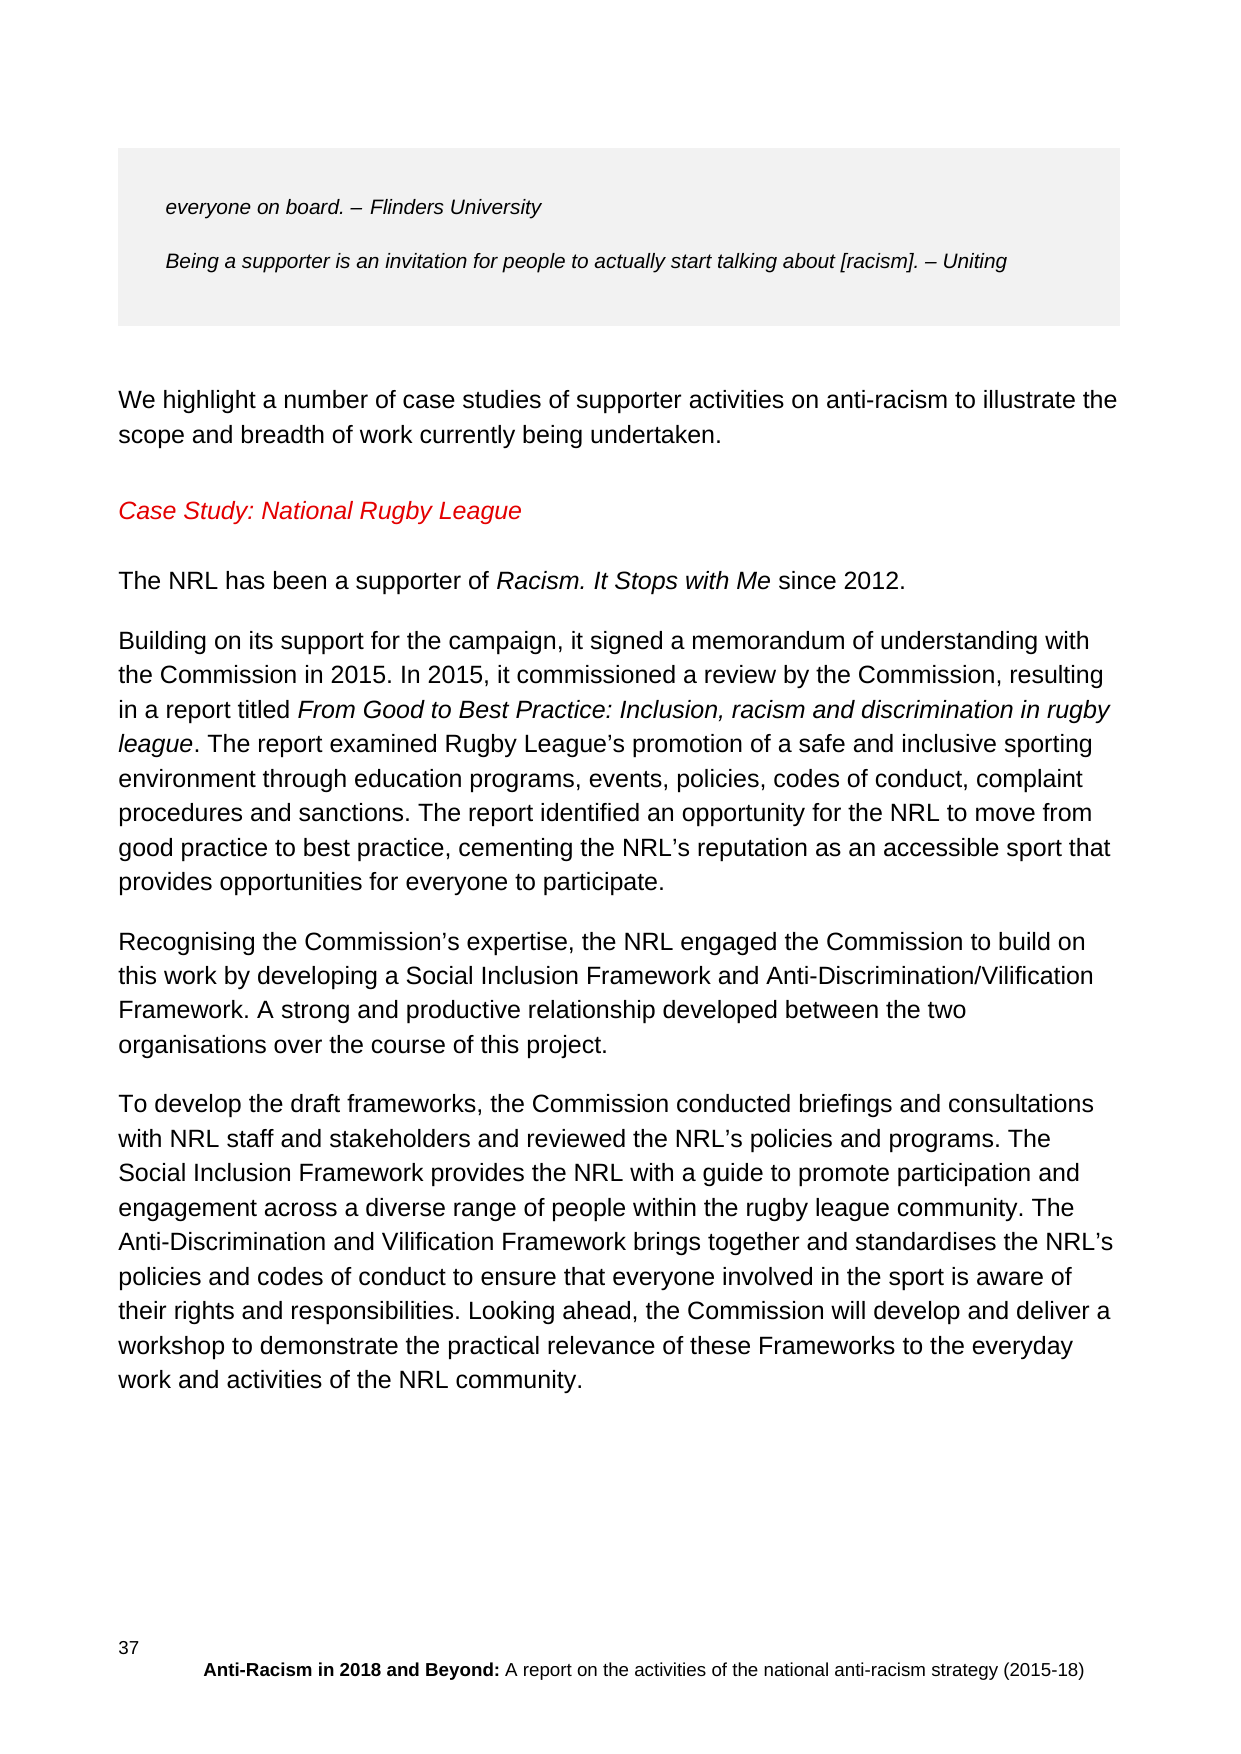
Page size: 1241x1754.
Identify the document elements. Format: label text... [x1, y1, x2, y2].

text Recognising the Commission’s expertise, the NRL engaged the Commission to build on this work by developing a Social Inclusion Framework and Anti-Discrimination/Vilification Framework. A strong and productive relationship developed between the two organisations over the course of this project. [118, 926, 1122, 1059]
text To develop the draft frameworks, the Commission conducted briefings and consultations with NRL staff and stakeholders and reviewed the NRL’s policies and programs. The Social Inclusion Framework provides the NRL with a guide to promote participation and engagement across a diverse range of people within the rugby league community. The Anti-Discrimination and Vilification Framework brings together and standardises the NRL’s policies and codes of conduct to ensure that everyone involved in the sport is aware of their rights and responsibilities. Looking ahead, the Commission will develop and deliver a workshop to demonstrate the practical relevance of these Frameworks to the everyday work and activities of the NRL community. [118, 1089, 1122, 1394]
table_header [118, 148, 1120, 326]
subtitle Case Study: National Rugby League [118, 496, 1122, 524]
text The NRL has been a supporter of Racism. It Stops with Me since 2012. [118, 566, 1122, 595]
text We highlight a number of case studies of supporter activities on anti-racism to illustrate the scope and breadth of work currently being undertaken. [118, 385, 1122, 448]
text Building on its support for the campaign, it signed a memorandum of understanding with the Commission in 2015. In 2015, it commissioned a review by the Commission, resulting in a report titled From Good to Best Practice: Inclusion, racism and discrimination in rugby league. The report examined Rugby League’s promotion of a safe and inclusive sporting environment through education programs, events, policies, codes of conduct, complaint procedures and sanctions. The report identified an opportunity for the NRL to move from good practice to best practice, cementing the NRL’s reputation as an accessible sport that provides opportunities for everyone to participate. [118, 626, 1122, 896]
